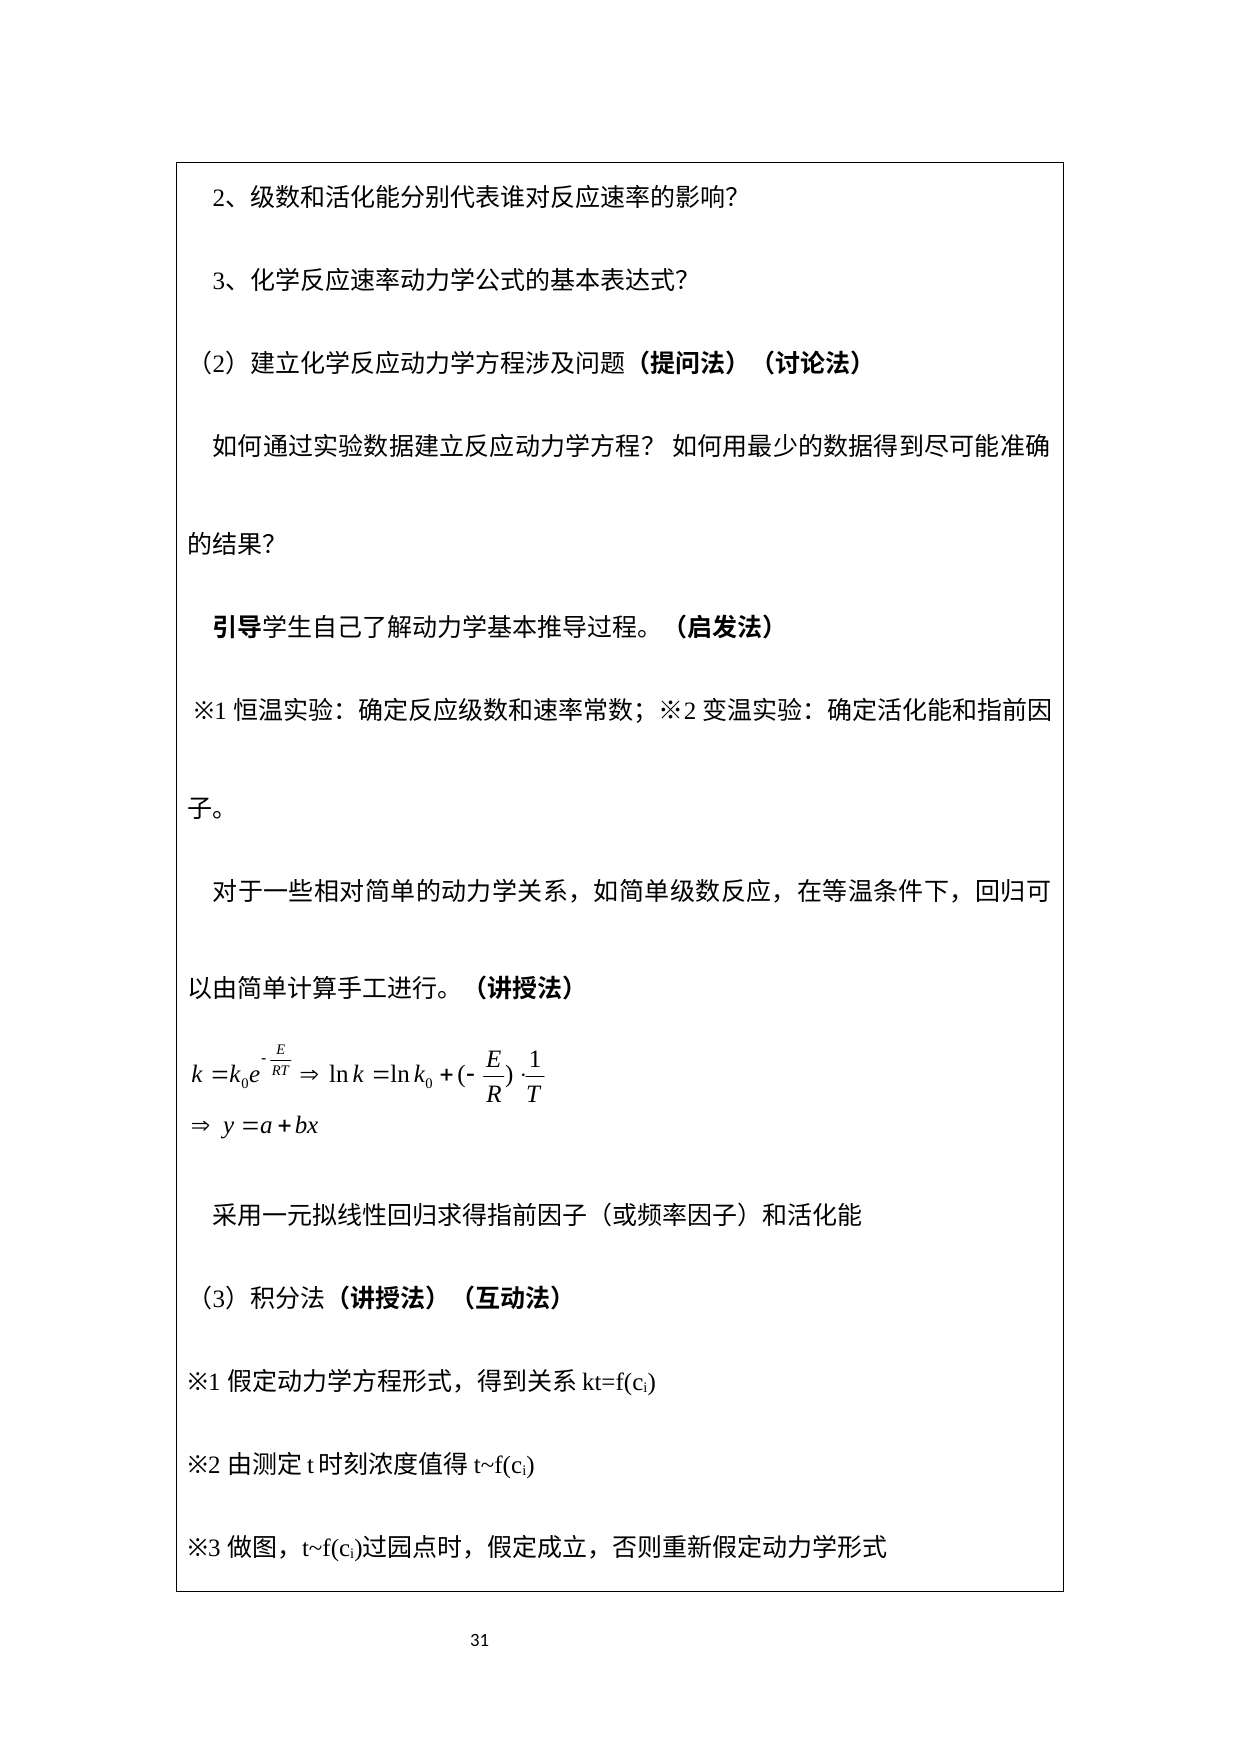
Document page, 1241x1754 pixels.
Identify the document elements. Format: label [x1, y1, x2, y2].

table_cell [177, 163, 1063, 1591]
